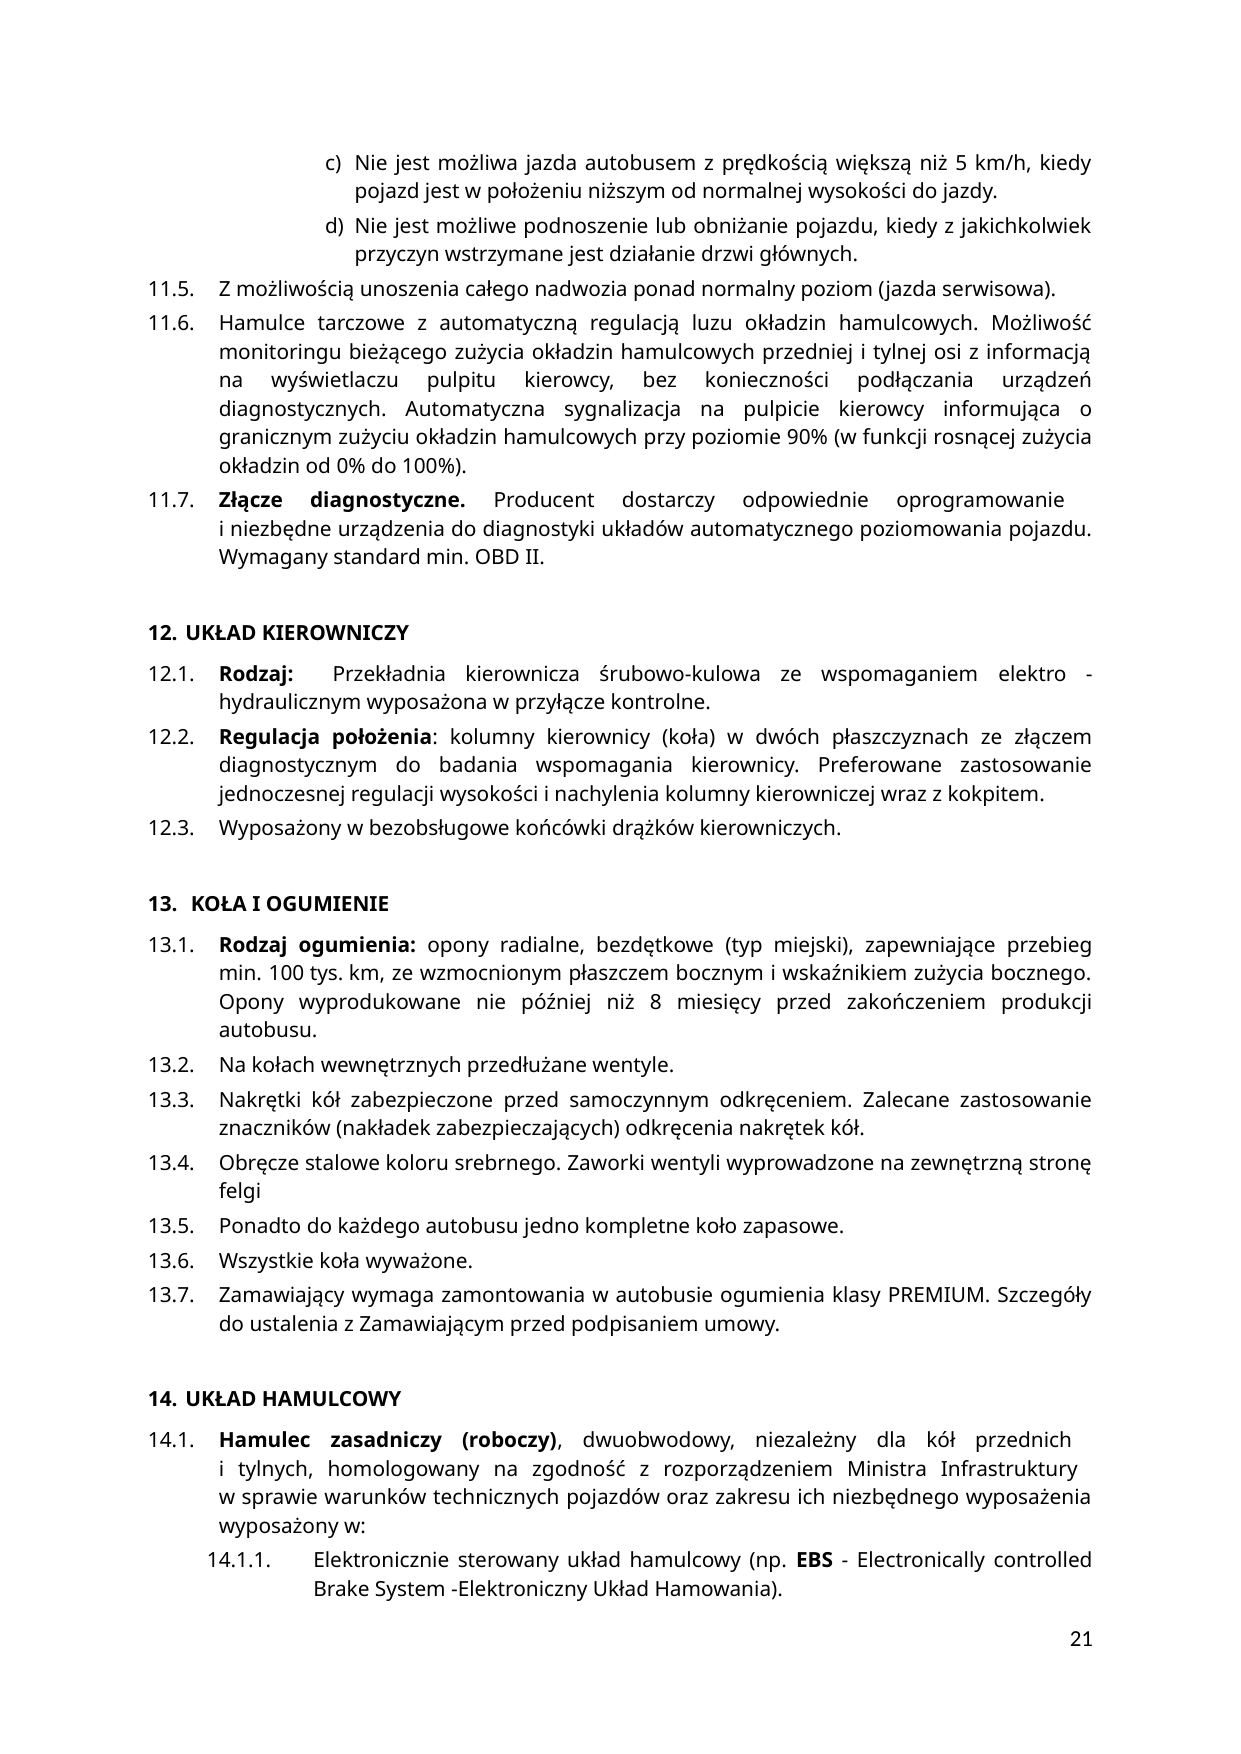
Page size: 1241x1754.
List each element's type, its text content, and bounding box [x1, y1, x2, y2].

list KOŁA I OGUMIENIE [148, 889, 1093, 918]
list Nakrętki kół zabezpieczone przed samoczynnym odkręceniem. Zalecane zastosowanie znaczników (nakładek zabezpieczających) odkręcenia nakrętek kół. [148, 1085, 1093, 1142]
list Obręcze stalowe koloru srebrnego. Zaworki wentyli wyprowadzone na zewnętrzną stronę felgi [148, 1148, 1093, 1205]
list Wszystkie koła wyważone. [148, 1246, 1093, 1274]
list Złącze diagnostyczne. Producent dostarczy odpowiednie oprogramowanie i niezbędne urządzenia do diagnostyki układów automatycznego poziomowania pojazdu. Wymagany standard min. OBD II. [148, 485, 1093, 571]
list Zamawiający wymaga zamontowania w autobusie ogumienia klasy PREMIUM. Szczegóły do ustalenia z Zamawiającym przed podpisaniem umowy. [148, 1280, 1093, 1337]
list Elektronicznie sterowany układ hamulcowy (np. EBS - Electronically controlled Brake System -Elektroniczny Układ Hamowania). [207, 1545, 1093, 1602]
list Z możliwością unoszenia całego nadwozia ponad normalny poziom (jazda serwisowa). [148, 274, 1093, 302]
list Na kołach wewnętrznych przedłużane wentyle. [148, 1050, 1093, 1078]
list Hamulec zasadniczy (roboczy), dwuobwodowy, niezależny dla kół przednich i tylnych, homologowany na zgodność z rozporządzeniem Ministra Infrastruktury w sprawie warunków technicznych pojazdów oraz zakresu ich niezbędnego wyposażenia wyposażony w: [148, 1425, 1093, 1539]
list UKŁAD KIEROWNICZY [148, 618, 1093, 646]
list Rodzaj: Przekładnia kierownicza śrubowo-kulowa ze wspomaganiem elektro - hydraulicznym wyposażona w przyłącze kontrolne. [148, 659, 1093, 716]
list Regulacja położenia: kolumny kierownicy (koła) w dwóch płaszczyznach ze złączem diagnostycznym do badania wspomagania kierownicy. Preferowane zastosowanie jednoczesnej regulacji wysokości i nachylenia kolumny kierowniczej wraz z kokpitem. [148, 722, 1093, 807]
list Nie jest możliwa jazda autobusem z prędkością większą niż 5 km/h, kiedy pojazd jest w położeniu niższym od normalnej wysokości do jazdy. [325, 148, 1093, 204]
list Rodzaj ogumienia: opony radialne, bezdętkowe (typ miejski), zapewniające przebieg min. 100 tys. km, ze wzmocnionym płaszczem bocznym i wskaźnikiem zużycia bocznego. Opony wyprodukowane nie później niż 8 miesięcy przed zakończeniem produkcji autobusu. [148, 930, 1093, 1044]
list Nie jest możliwe podnoszenie lub obniżanie pojazdu, kiedy z jakichkolwiek przyczyn wstrzymane jest działanie drzwi głównych. [325, 211, 1093, 268]
list Ponadto do każdego autobusu jedno kompletne koło zapasowe. [148, 1211, 1093, 1239]
list Wyposażony w bezobsługowe końcówki drążków kierowniczych. [148, 813, 1093, 842]
list UKŁAD HAMULCOWY [148, 1384, 1093, 1413]
list Hamulce tarczowe z automatyczną regulacją luzu okładzin hamulcowych. Możliwość monitoringu bieżącego zużycia okładzin hamulcowych przedniej i tylnej osi z informacją na wyświetlaczu pulpitu kierowcy, bez konieczności podłączania urządzeń diagnostycznych. Automatyczna sygnalizacja na pulpicie kierowcy informująca o granicznym zużyciu okładzin hamulcowych przy poziomie 90% (w funkcji rosnącej zużycia okładzin od 0% do 100%). [148, 308, 1093, 479]
